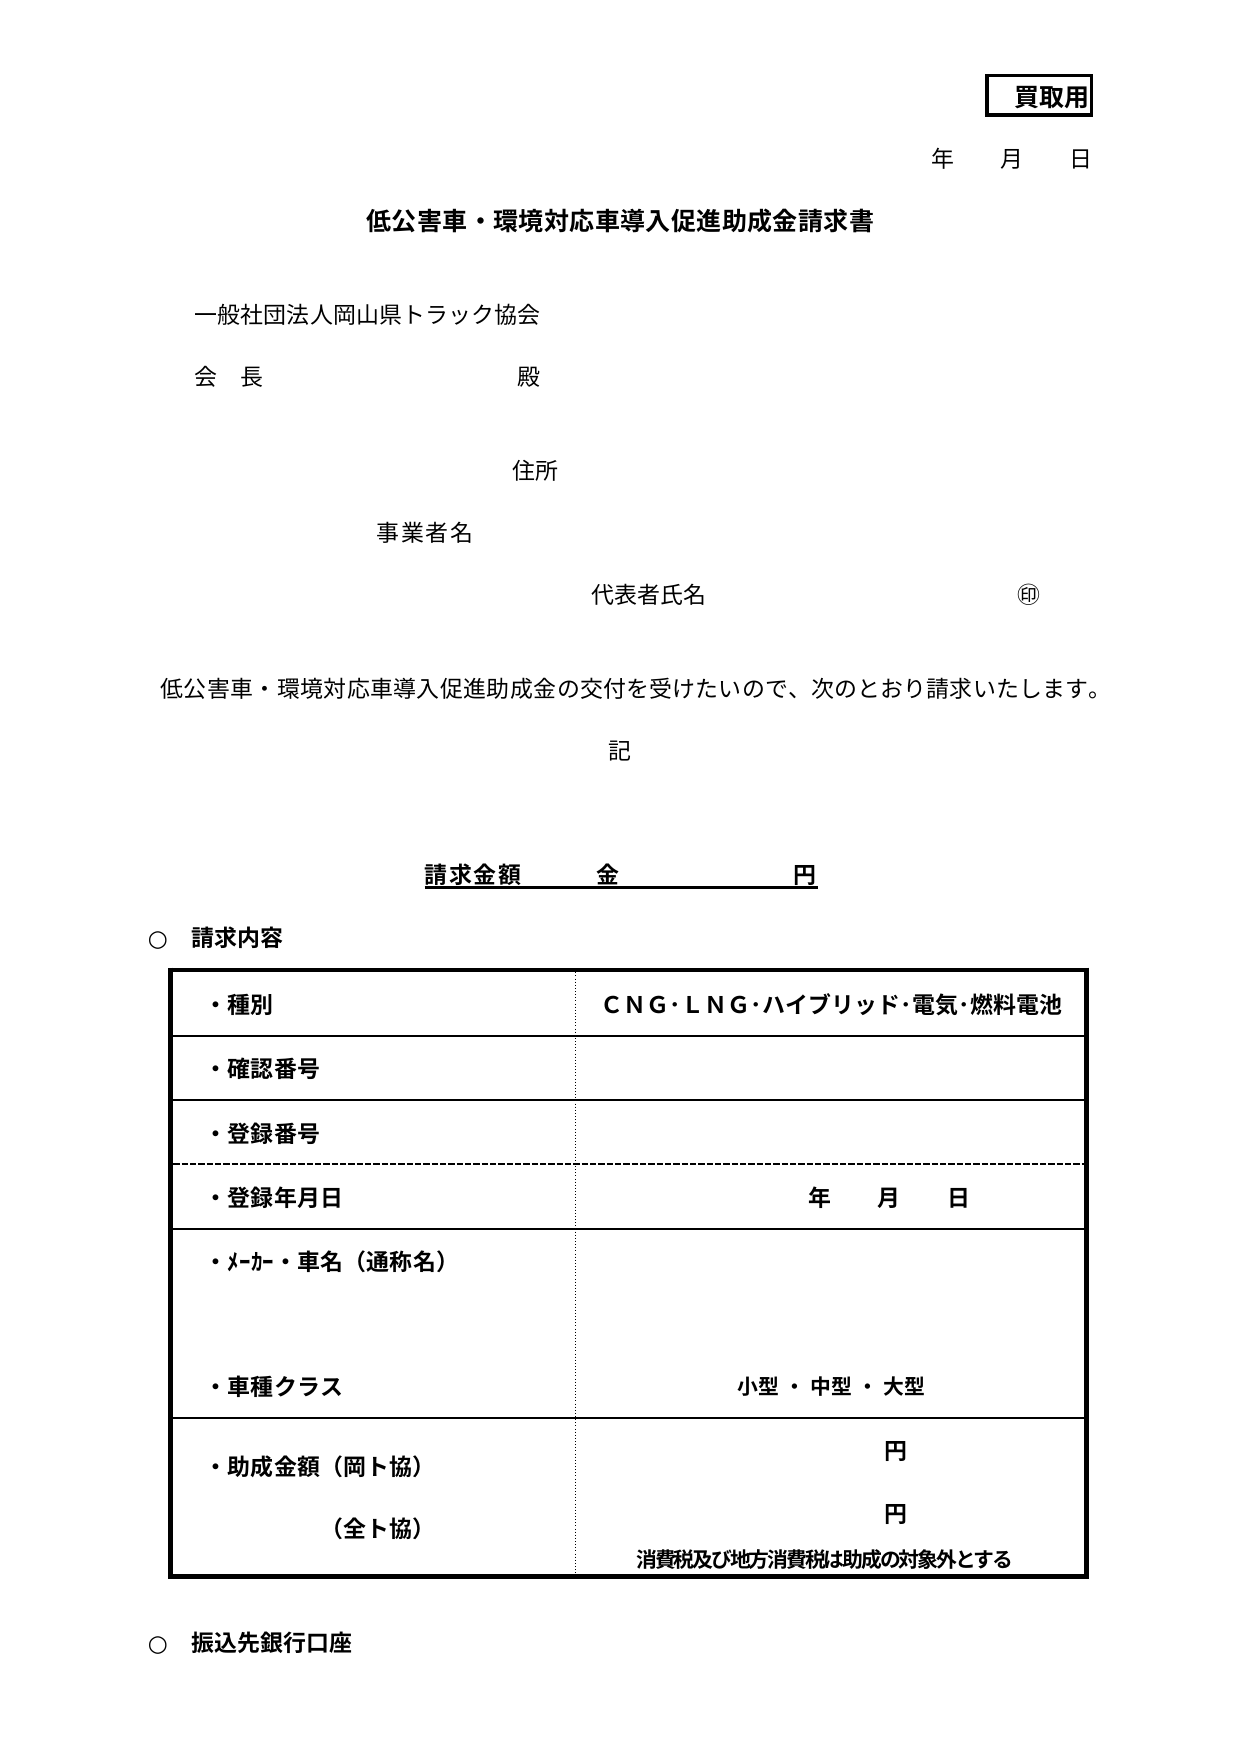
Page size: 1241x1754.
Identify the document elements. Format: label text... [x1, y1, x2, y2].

text 請求金額 金 円 [148, 843, 1092, 905]
table_cell [576, 1037, 1084, 1099]
text 低公害車・環境対応車導入促進助成金の交付を受けたいので、次のとおり請求いたします。 [148, 656, 1092, 718]
text 一般社団法人岡山県トラック協会 [148, 282, 1092, 344]
text ○ 請求内容 [148, 905, 1092, 967]
subtitle 低公害車・環境対応車導入促進助成金請求書 [148, 189, 1092, 251]
table_cell ・確認番号 [173, 1037, 576, 1099]
text 年 月 日 [148, 127, 1092, 189]
table_cell 年 月 日 [576, 1163, 1084, 1228]
text 事業者名 [148, 500, 1092, 563]
text ○ 振込先銀行口座 [148, 1610, 1092, 1672]
table_cell ・助成金額（岡ト協） （全ト協） [173, 1419, 576, 1574]
text 買取用 [148, 64, 1093, 127]
table_cell 円 円 消費税及び地方消費税は助成の対象外とする [576, 1419, 1084, 1574]
text 記 [148, 718, 1092, 781]
table_cell [576, 1101, 1084, 1163]
table_header ＣＮＧ･ＬＮＧ･ハイブリッド･電気･燃料電池 [576, 972, 1084, 1034]
text 住所 [148, 438, 1092, 500]
table_header ・種別 [173, 972, 576, 1034]
text 会 長 殿 [148, 344, 1092, 407]
table_cell ・ﾒｰｶｰ・車名（通称名） ・車種クラス [173, 1230, 576, 1417]
text 代表者氏名 ㊞ [148, 563, 1092, 625]
table_cell ・登録年月日 [173, 1163, 576, 1228]
table_cell 小型 ・ 中型 ・ 大型 [576, 1230, 1084, 1417]
table_cell ・登録番号 [173, 1101, 576, 1163]
